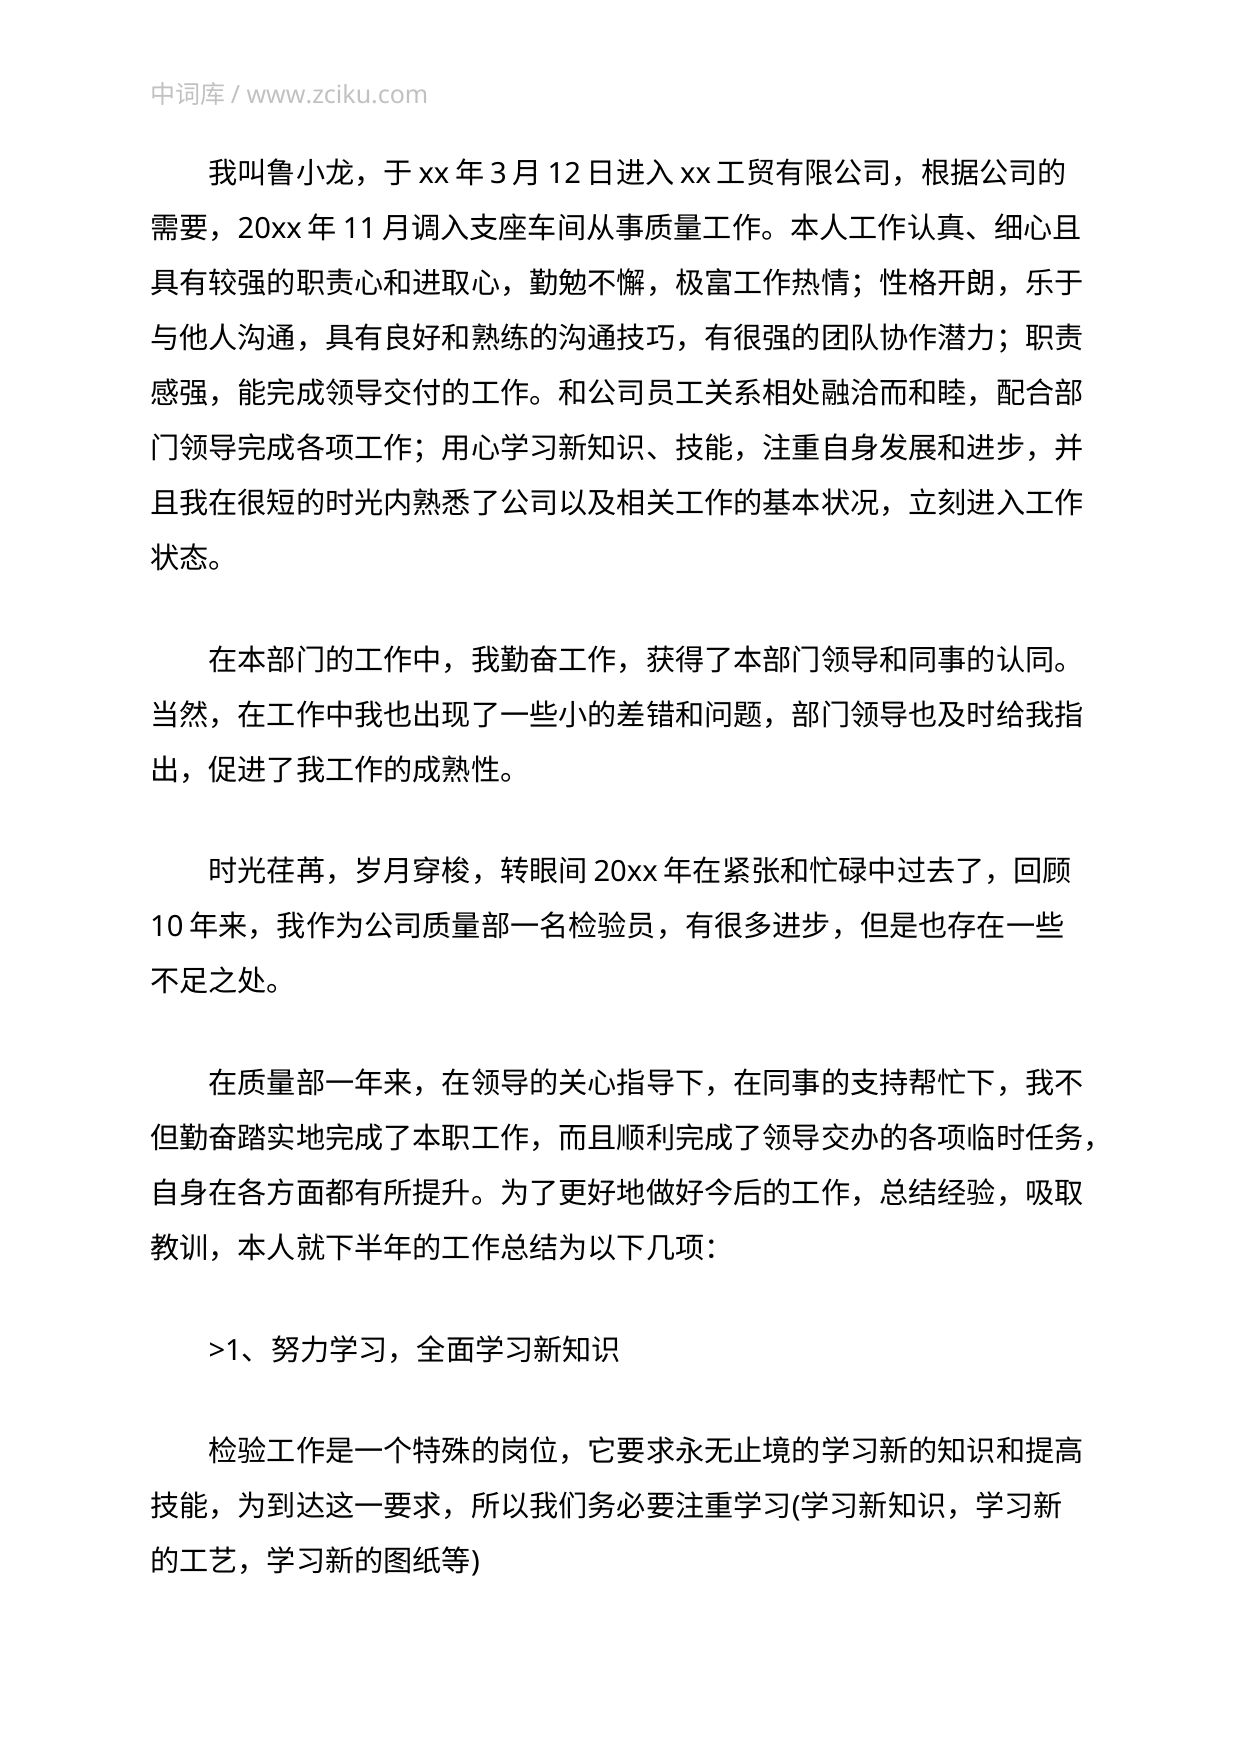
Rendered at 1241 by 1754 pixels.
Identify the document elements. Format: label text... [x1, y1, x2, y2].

text 时光荏苒，岁月穿梭，转眼间20xx年在紧张和忙碌中过去了，回顾10年来，我作为公司质量部一名检验员，有很多进步，但是也存在一些不足之处。 [150, 848, 1090, 1000]
text >1、努力学习，全面学习新知识 [150, 1326, 1090, 1368]
text 检验工作是一个特殊的岗位，它要求永无止境的学习新的知识和提高技能，为到达这一要求，所以我们务必要注重学习(学习新知识，学习新的工艺，学习新的图纸等) [150, 1428, 1090, 1580]
text 在本部门的工作中，我勤奋工作，获得了本部门领导和同事的认同。当然，在工作中我也出现了一些小的差错和问题，部门领导也及时给我指出，促进了我工作的成熟性。 [150, 636, 1090, 788]
text 我叫鲁小龙，于xx年3月12日进入xx工贸有限公司，根据公司的需要，20xx年11月调入支座车间从事质量工作。本人工作认真、细心且具有较强的职责心和进取心，勤勉不懈，极富工作热情；性格开朗，乐于与他人沟通，具有良好和熟练的沟通技巧，有很强的团队协作潜力；职责感强，能完成领导交付的工作。和公司员工关系相处融洽而和睦，配合部门领导完成各项工作；用心学习新知识、技能，注重自身发展和进步，并且我在很短的时光内熟悉了公司以及相关工作的基本状况，立刻进入工作状态。 [150, 150, 1090, 577]
text 在质量部一年来，在领导的关心指导下，在同事的支持帮忙下，我不但勤奋踏实地完成了本职工作，而且顺利完成了领导交办的各项临时任务，自身在各方面都有所提升。为了更好地做好今后的工作，总结经验，吸取教训，本人就下半年的工作总结为以下几项： [150, 1059, 1090, 1267]
